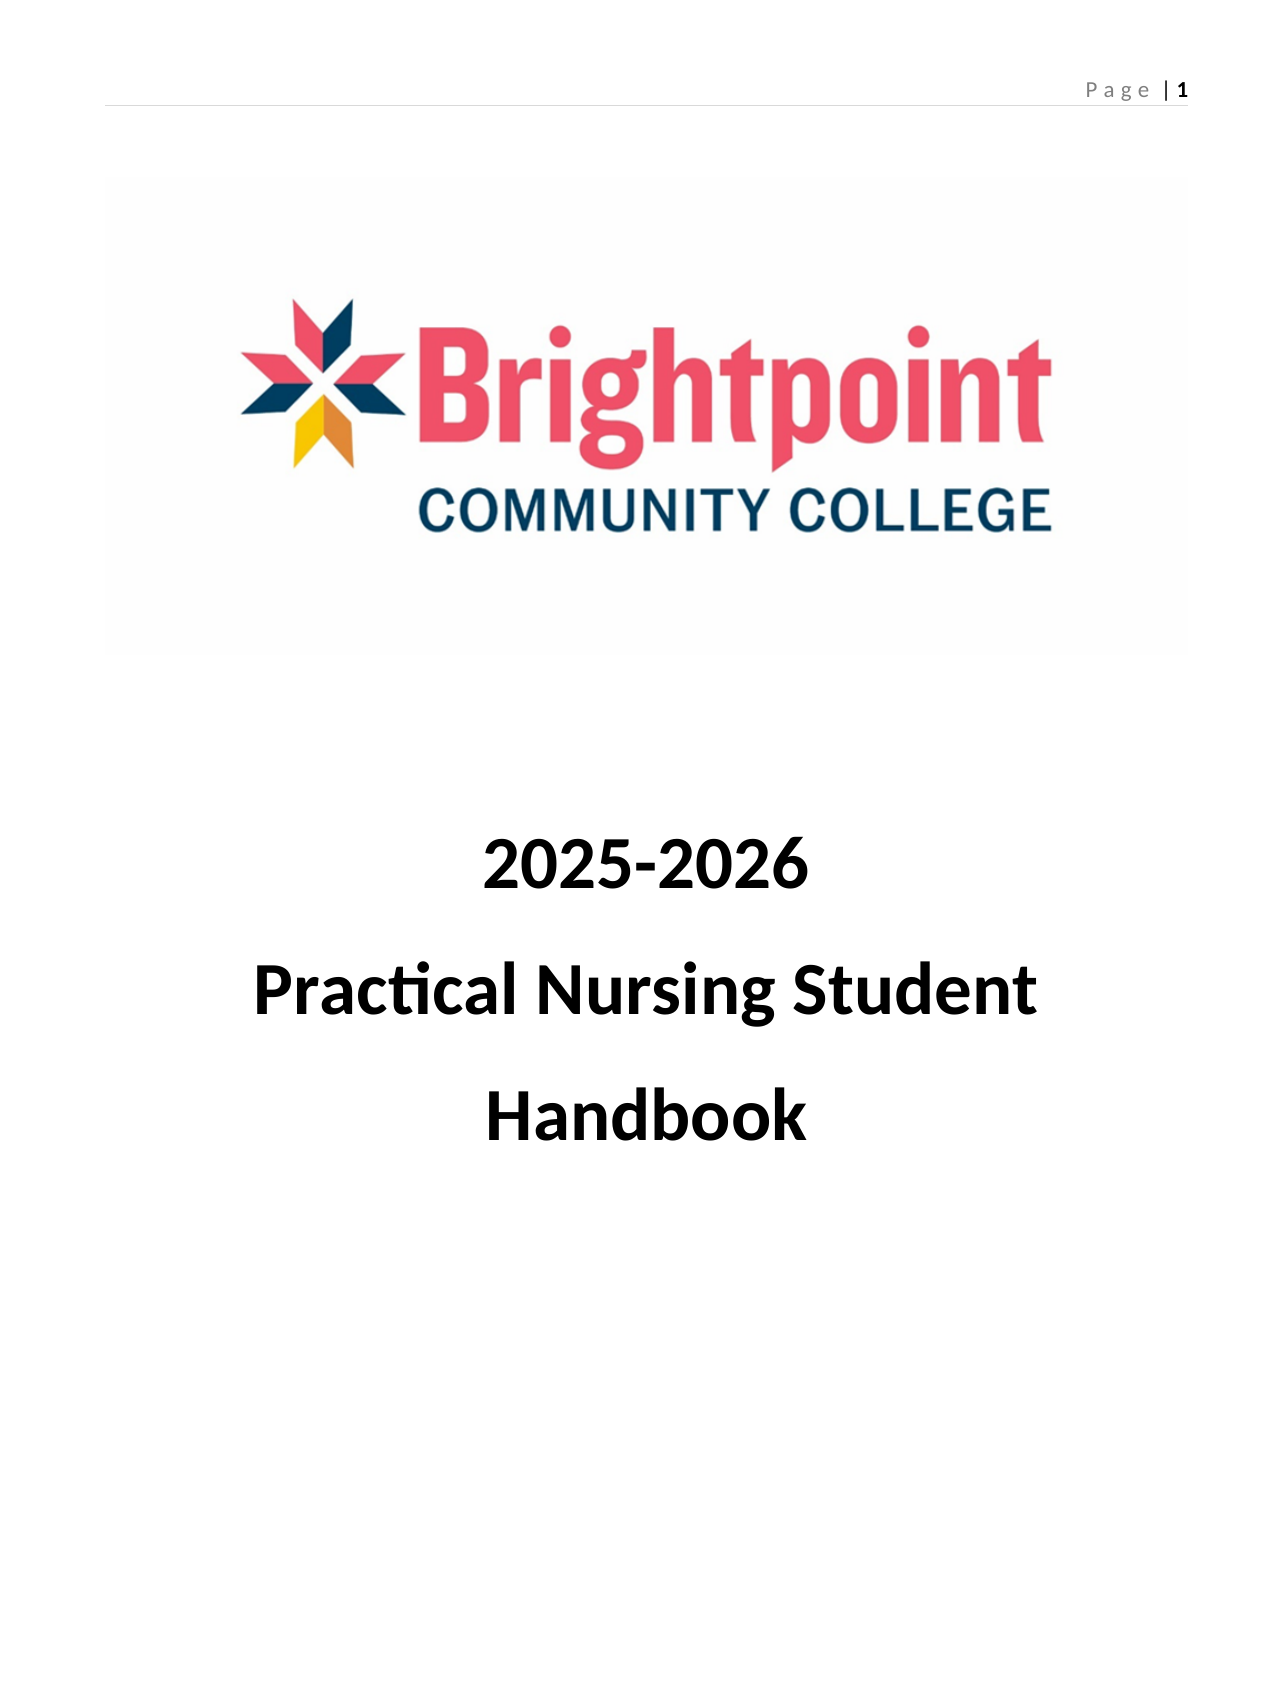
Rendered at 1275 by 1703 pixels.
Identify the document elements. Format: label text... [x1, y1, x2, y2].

text Handbook [105, 1068, 1188, 1159]
text Practical Nursing Student [105, 941, 1188, 1033]
text 2025-2026 [105, 815, 1188, 907]
picture [104, 177, 1188, 655]
